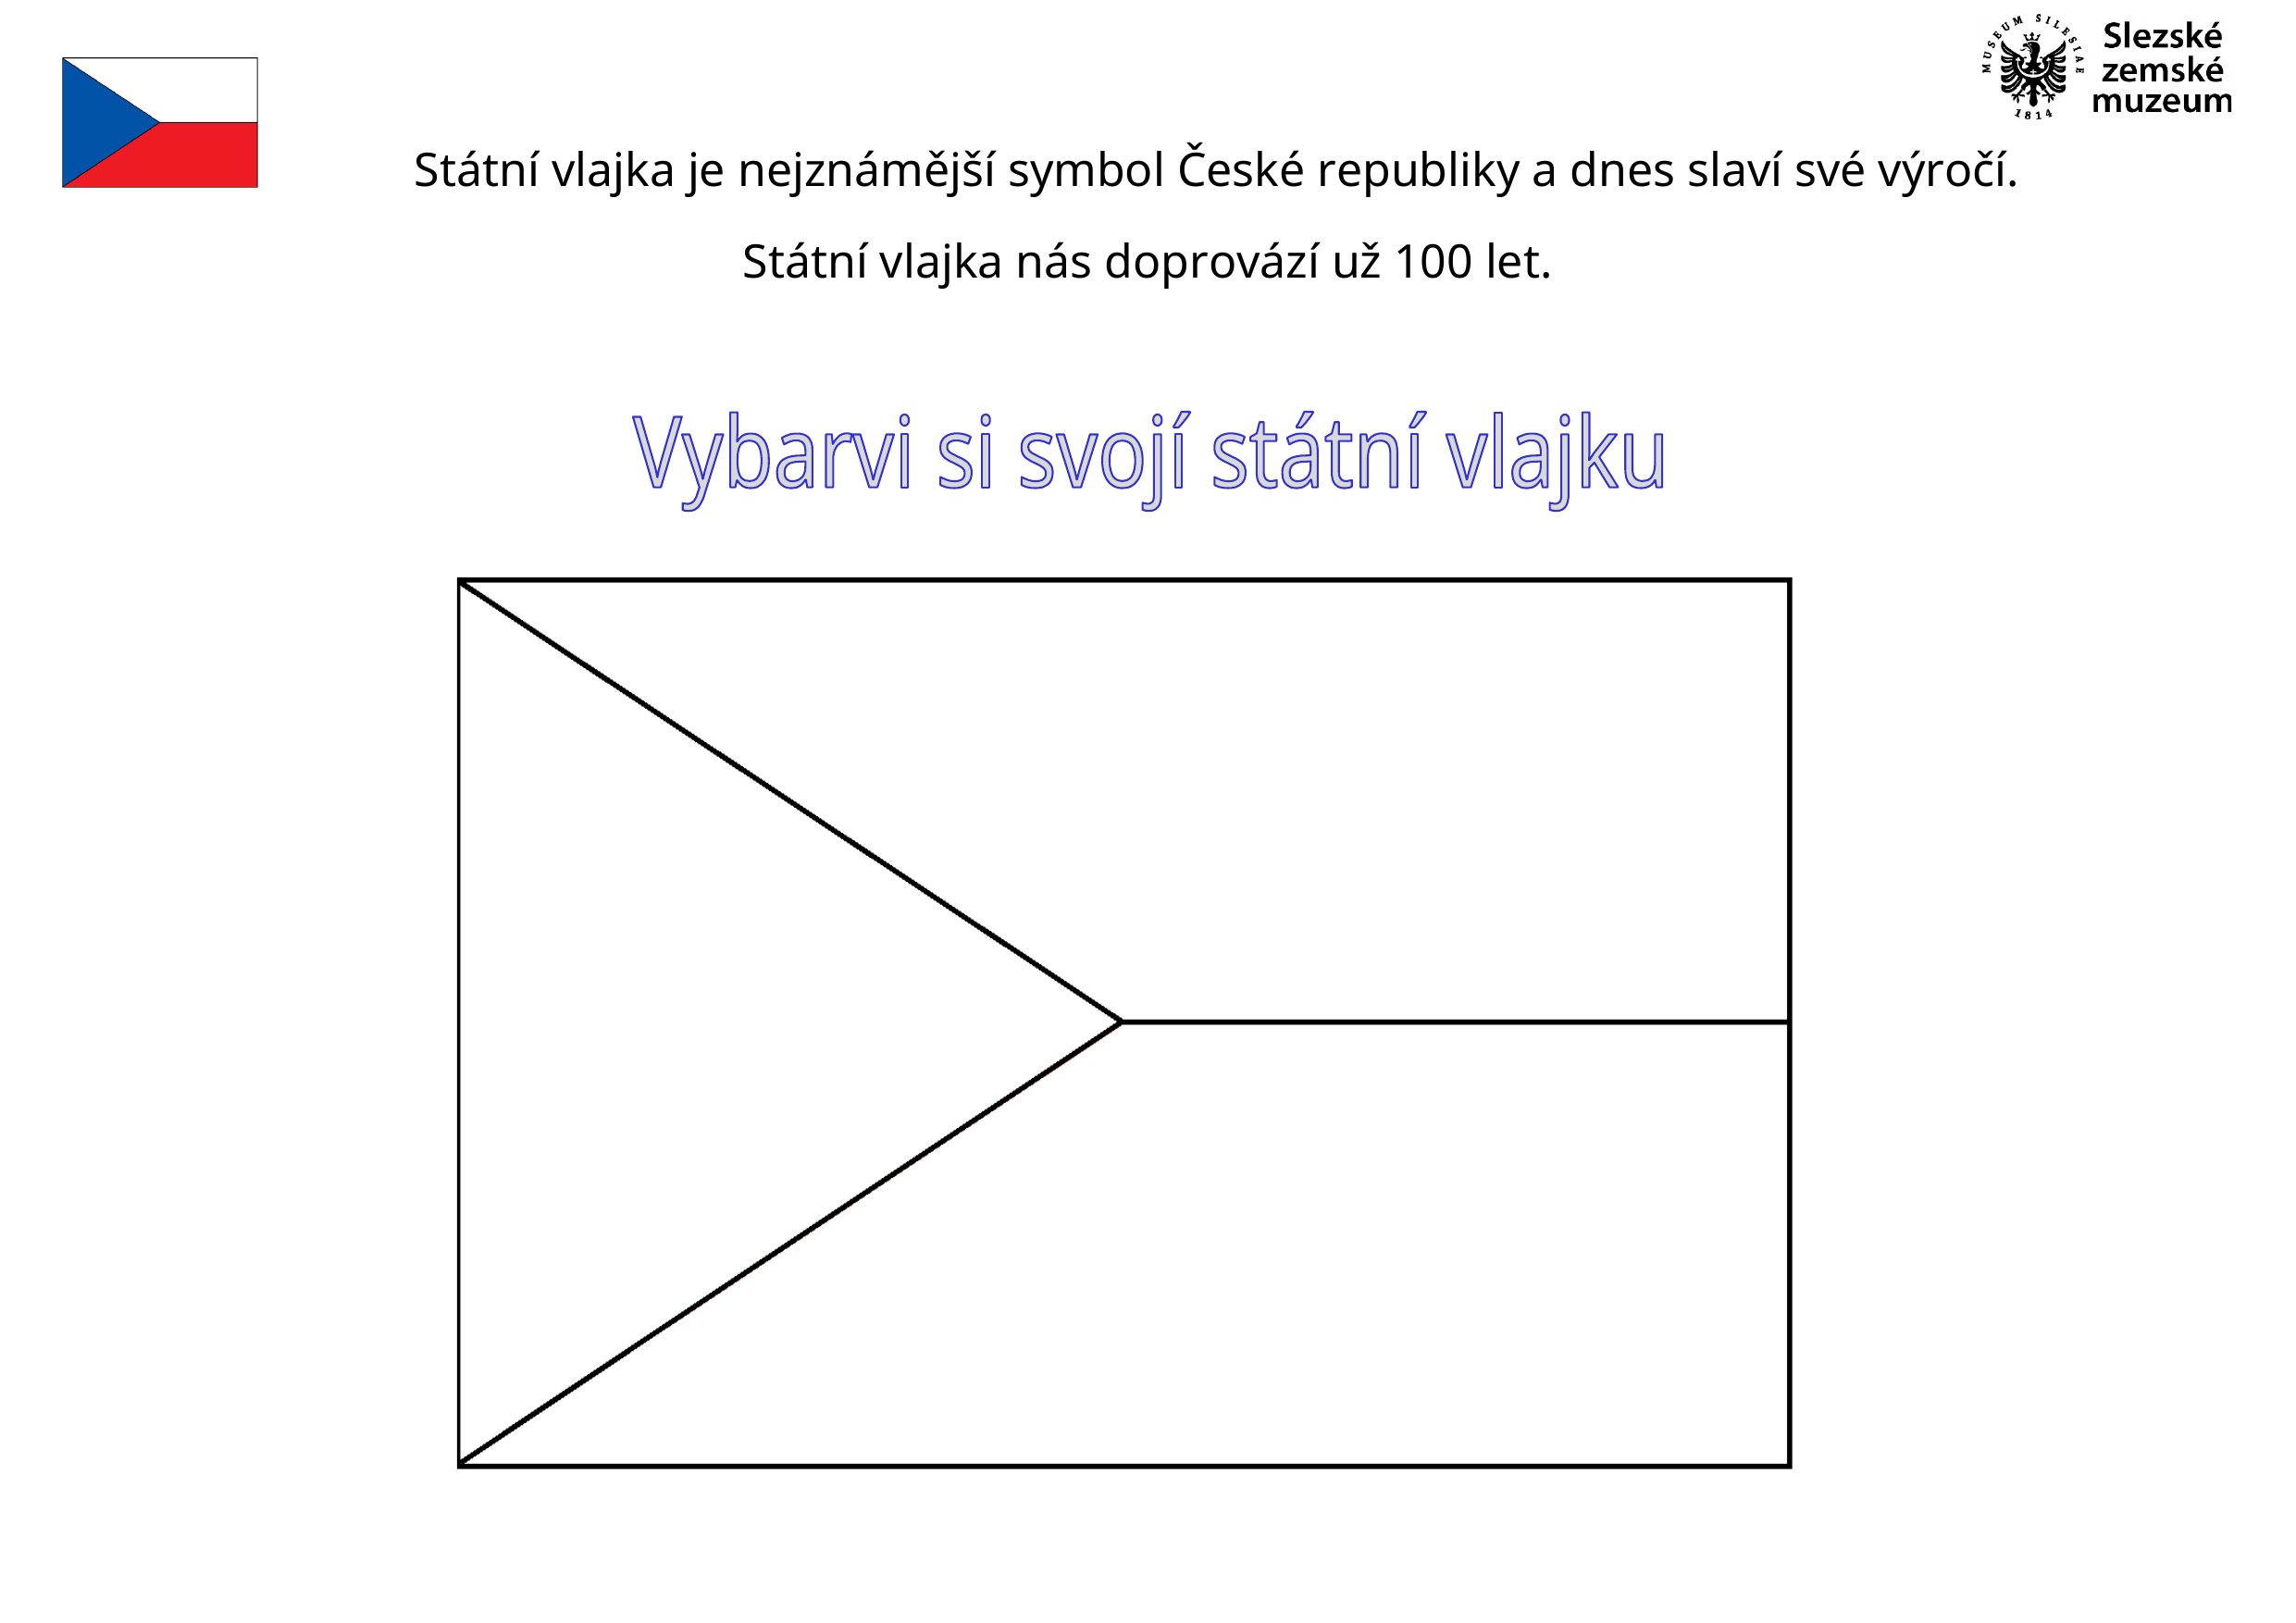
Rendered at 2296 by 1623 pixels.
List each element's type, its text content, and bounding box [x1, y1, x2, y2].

text Státní vlajka je nejznámější symbol České republiky a dnes slaví své výročí. [137, 137, 2159, 200]
picture [62, 57, 258, 188]
picture [456, 577, 1803, 1472]
picture [1982, 14, 2232, 119]
text Státní vlajka nás doprovází už 100 let. [137, 229, 2159, 291]
